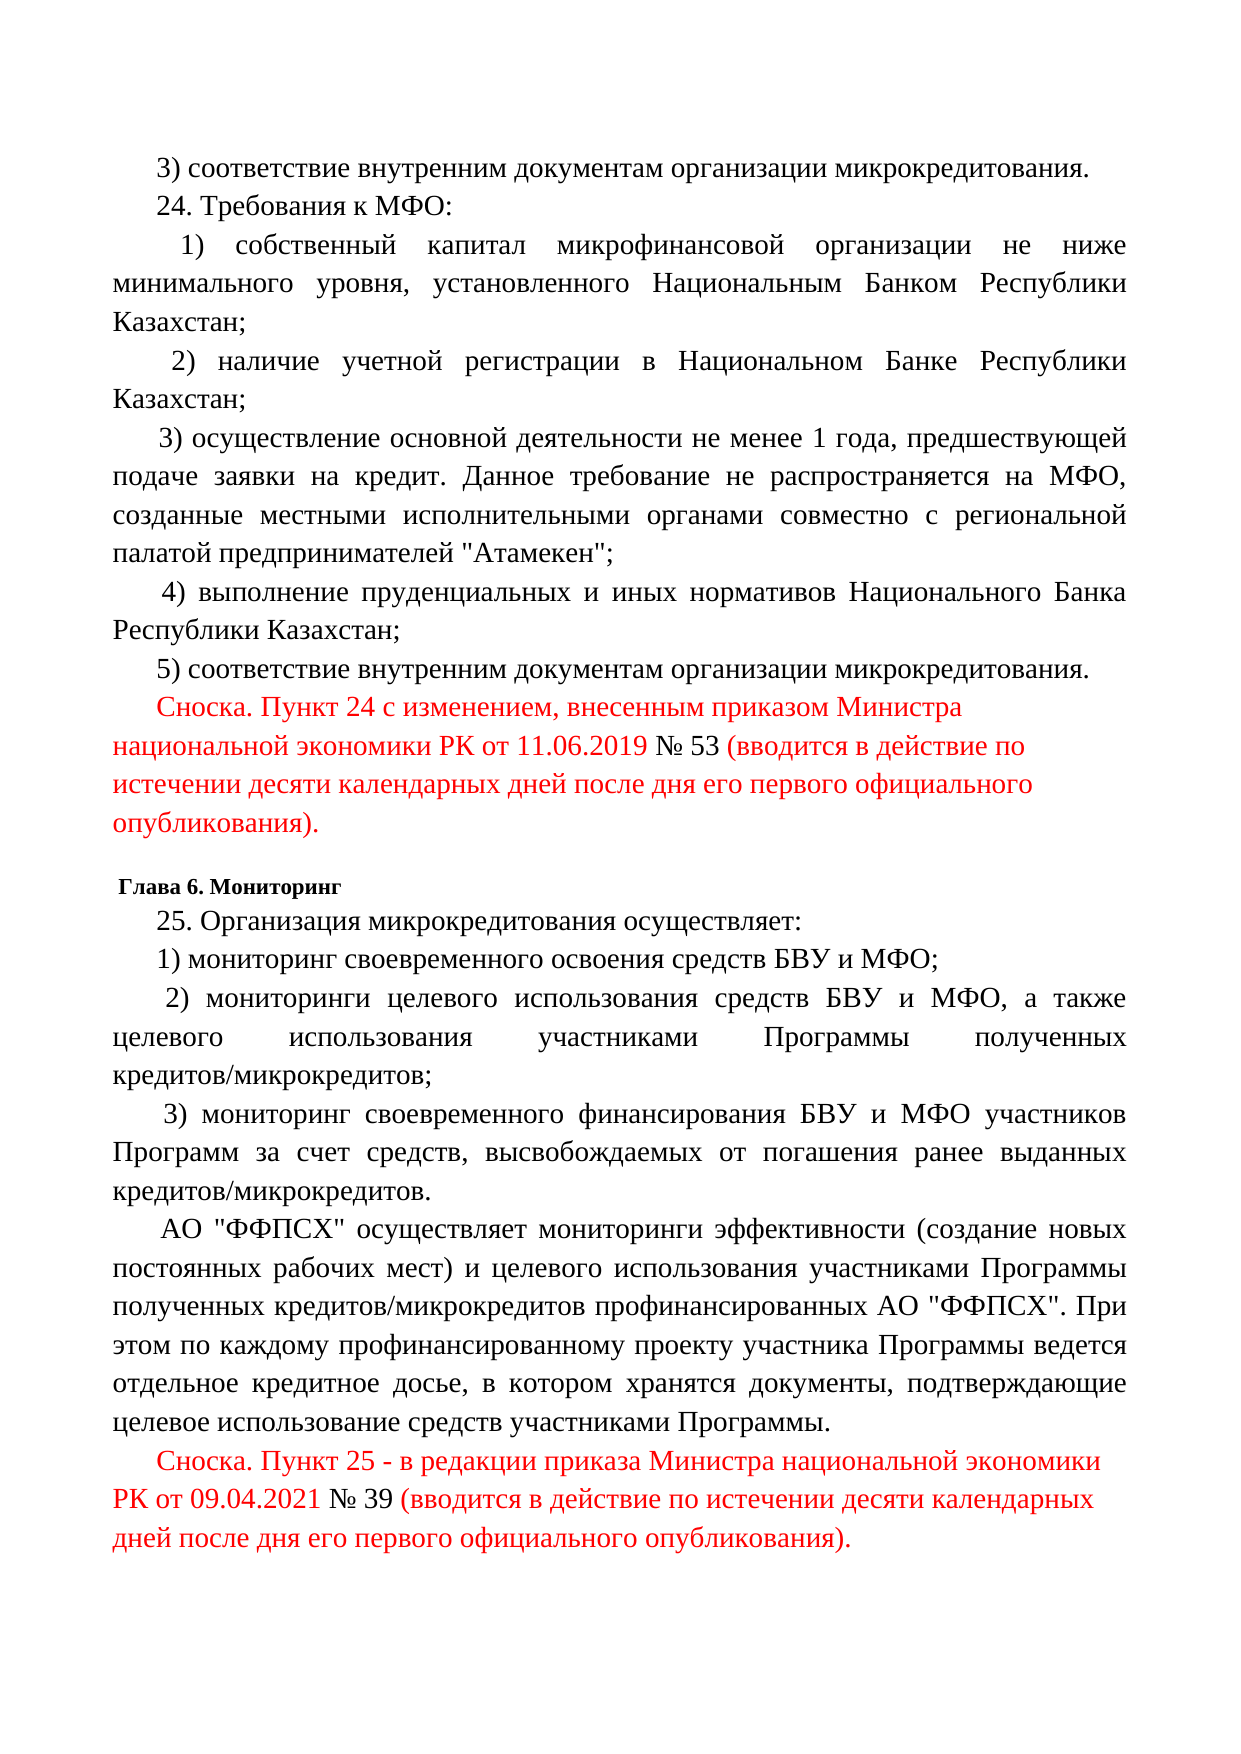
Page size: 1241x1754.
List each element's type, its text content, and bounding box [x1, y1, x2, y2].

text 5) соответствие внутренним документам организации микрокредитования. [112, 651, 1128, 684]
text 1) собственный капитал микрофинансовой организации не ниже минимального уровня, установленного Национальным Банком Республики Казахстан; [112, 227, 1128, 338]
text 25. Организация микрокредитования осуществляет: [112, 903, 1128, 937]
text 3) мониторинг своевременного финансирования БВУ и МФО участников Программ за счет средств, высвобождаемых от погашения ранее выданных кредитов/микрокредитов. [112, 1096, 1128, 1206]
text 4) выполнение пруденциальных и иных нормативов Национального Банка Республики Казахстан; [112, 574, 1128, 646]
text АО "ФФПСХ" осуществляет мониторинги эффективности (создание новых постоянных рабочих мест) и целевого использования участниками Программы полученных кредитов/микрокредитов профинансированных АО "ФФПСХ". При этом по каждому профинансированному проекту участника Программы ведется отдельное кредитное досье, в котором хранятся документы, подтверждающие целевое использование средств участниками Программы. [112, 1211, 1128, 1438]
text Глава 6. Мониторинг [112, 873, 1128, 899]
text Сноска. Пункт 25 - в редакции приказа Министра национальной экономики РК от 09.04.2021 № 39 (вводится в действие по истечении десяти календарных дней после дня его первого официального опубликования). [112, 1443, 1128, 1583]
text 3) соответствие внутренним документам организации микрокредитования. [112, 150, 1128, 183]
text Сноска. Пункт 24 с изменением, внесенным приказом Министра национальной экономики РК от 11.06.2019 № 53 (вводится в действие по истечении десяти календарных дней после дня его первого официального опубликования). [112, 689, 1128, 869]
text 3) осуществление основной деятельности не менее 1 года, предшествующей подаче заявки на кредит. Данное требование не распространяется на МФО, созданные местными исполнительными органами совместно с региональной палатой предпринимателей "Атамекен"; [112, 420, 1128, 569]
text 2) наличие учетной регистрации в Национальном Банке Республики Казахстан; [112, 343, 1128, 415]
text 1) мониторинг своевременного освоения средств БВУ и МФО; [112, 942, 1128, 975]
text 24. Требования к МФО: [112, 188, 1128, 222]
text 2) мониторинги целевого использования средств БВУ и МФО, а также целевого использования участниками Программы полученных кредитов/микрокредитов; [112, 980, 1128, 1091]
